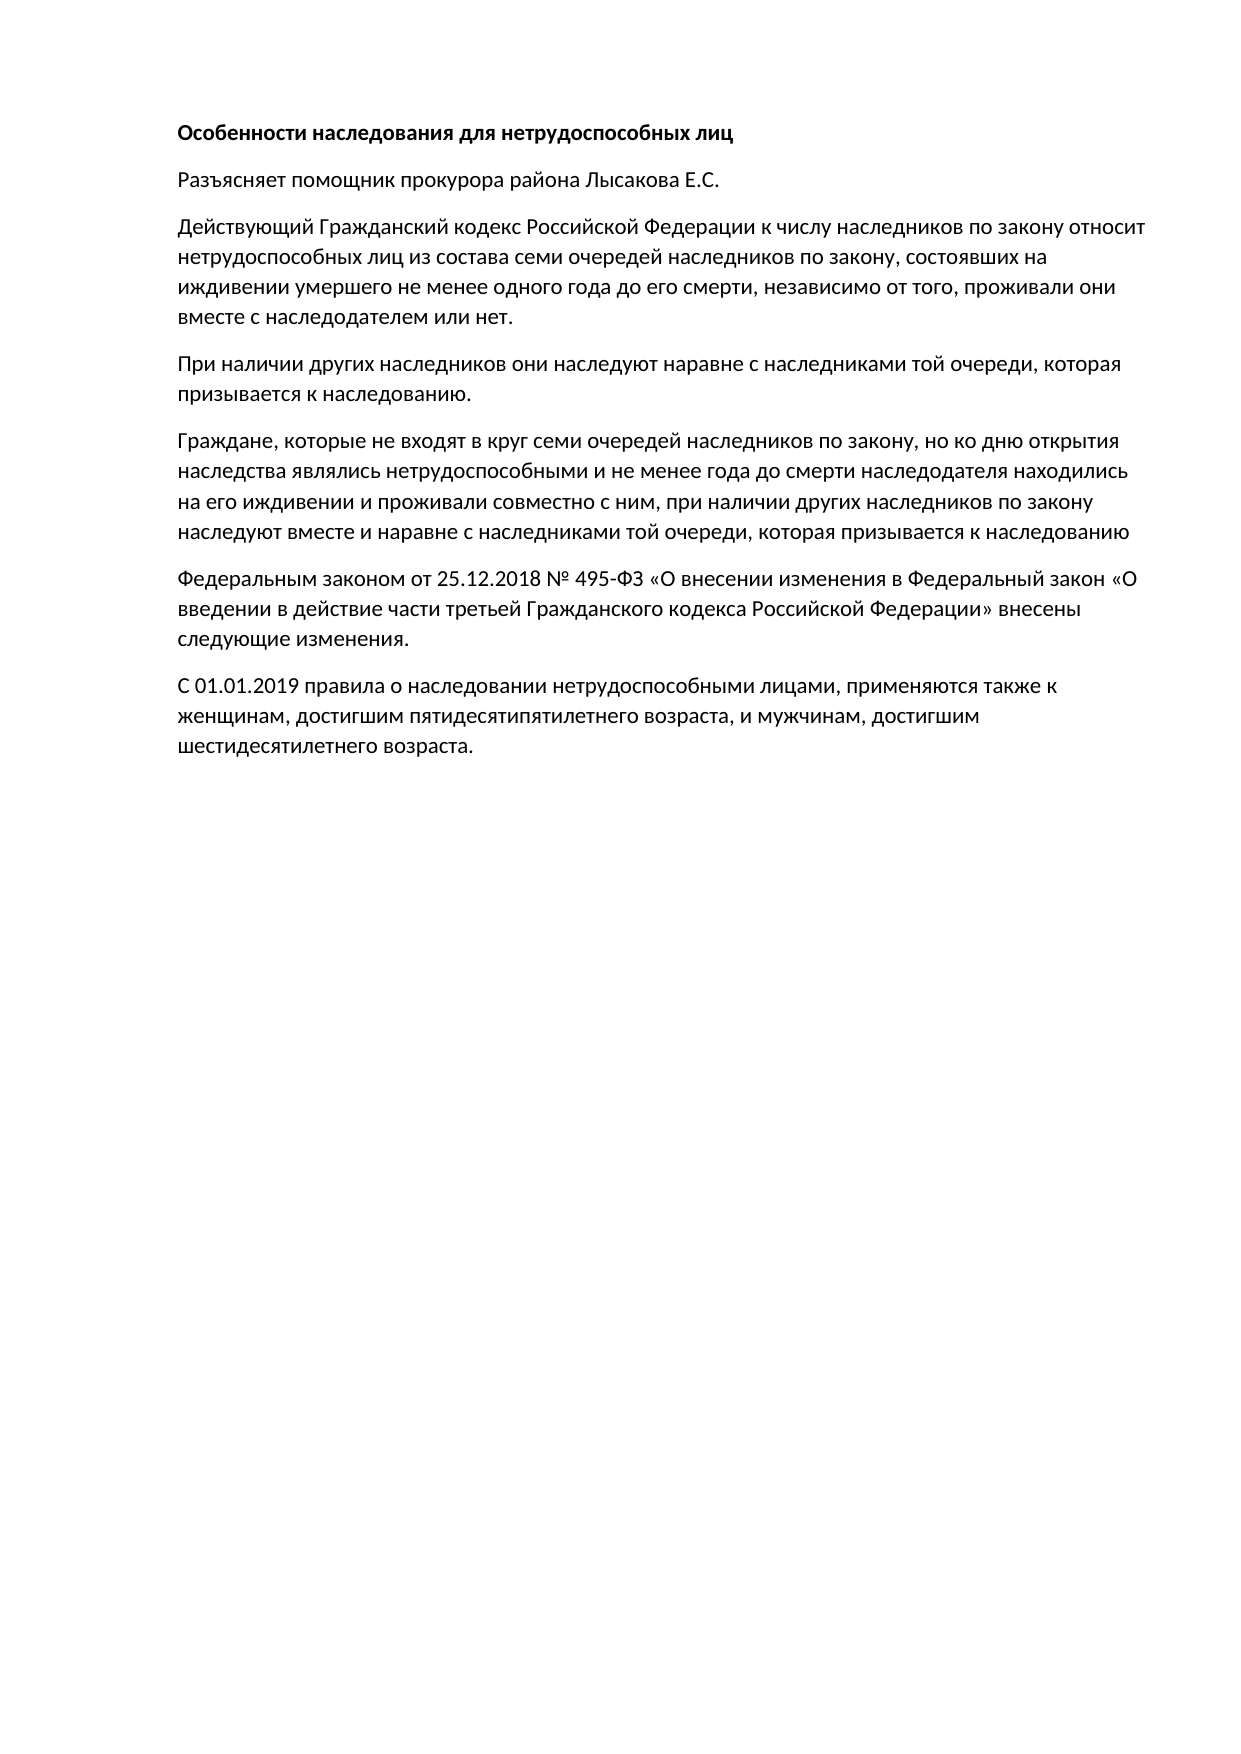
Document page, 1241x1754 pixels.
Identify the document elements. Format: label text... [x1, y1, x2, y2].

text Федеральным законом от 25.12.2018 № 495-ФЗ «О внесении изменения в Федеральный закон «О введении в действие части третьей Гражданского кодекса Российской Федерации» внесены следующие изменения. [177, 564, 1152, 652]
text Особенности наследования для нетрудоспособных лиц [177, 118, 1152, 146]
text Разъясняет помощник прокурора района Лысакова Е.С. [177, 165, 1152, 193]
text Действующий Гражданский кодекс Российской Федерации к числу наследников по закону относит нетрудоспособных лиц из состава семи очередей наследников по закону, состоявших на иждивении умершего не менее одного года до его смерти, независимо от того, проживали они вместе с наследодателем или нет. [177, 212, 1152, 331]
text При наличии других наследников они наследуют наравне с наследниками той очереди, которая призывается к наследованию. [177, 349, 1152, 408]
text С 01.01.2019 правила о наследовании нетрудоспособными лицами, применяются также к женщинам, достигшим пятидесятипятилетнего возраста, и мужчинам, достигшим шестидесятилетнего возраста. [177, 671, 1152, 760]
text Граждане, которые не входят в круг семи очередей наследников по закону, но ко дню открытия наследства являлись нетрудоспособными и не менее года до смерти наследодателя находились на его иждивении и проживали совместно с ним, при наличии других наследников по закону наследуют вместе и наравне с наследниками той очереди, которая призывается к наследованию [177, 426, 1152, 545]
